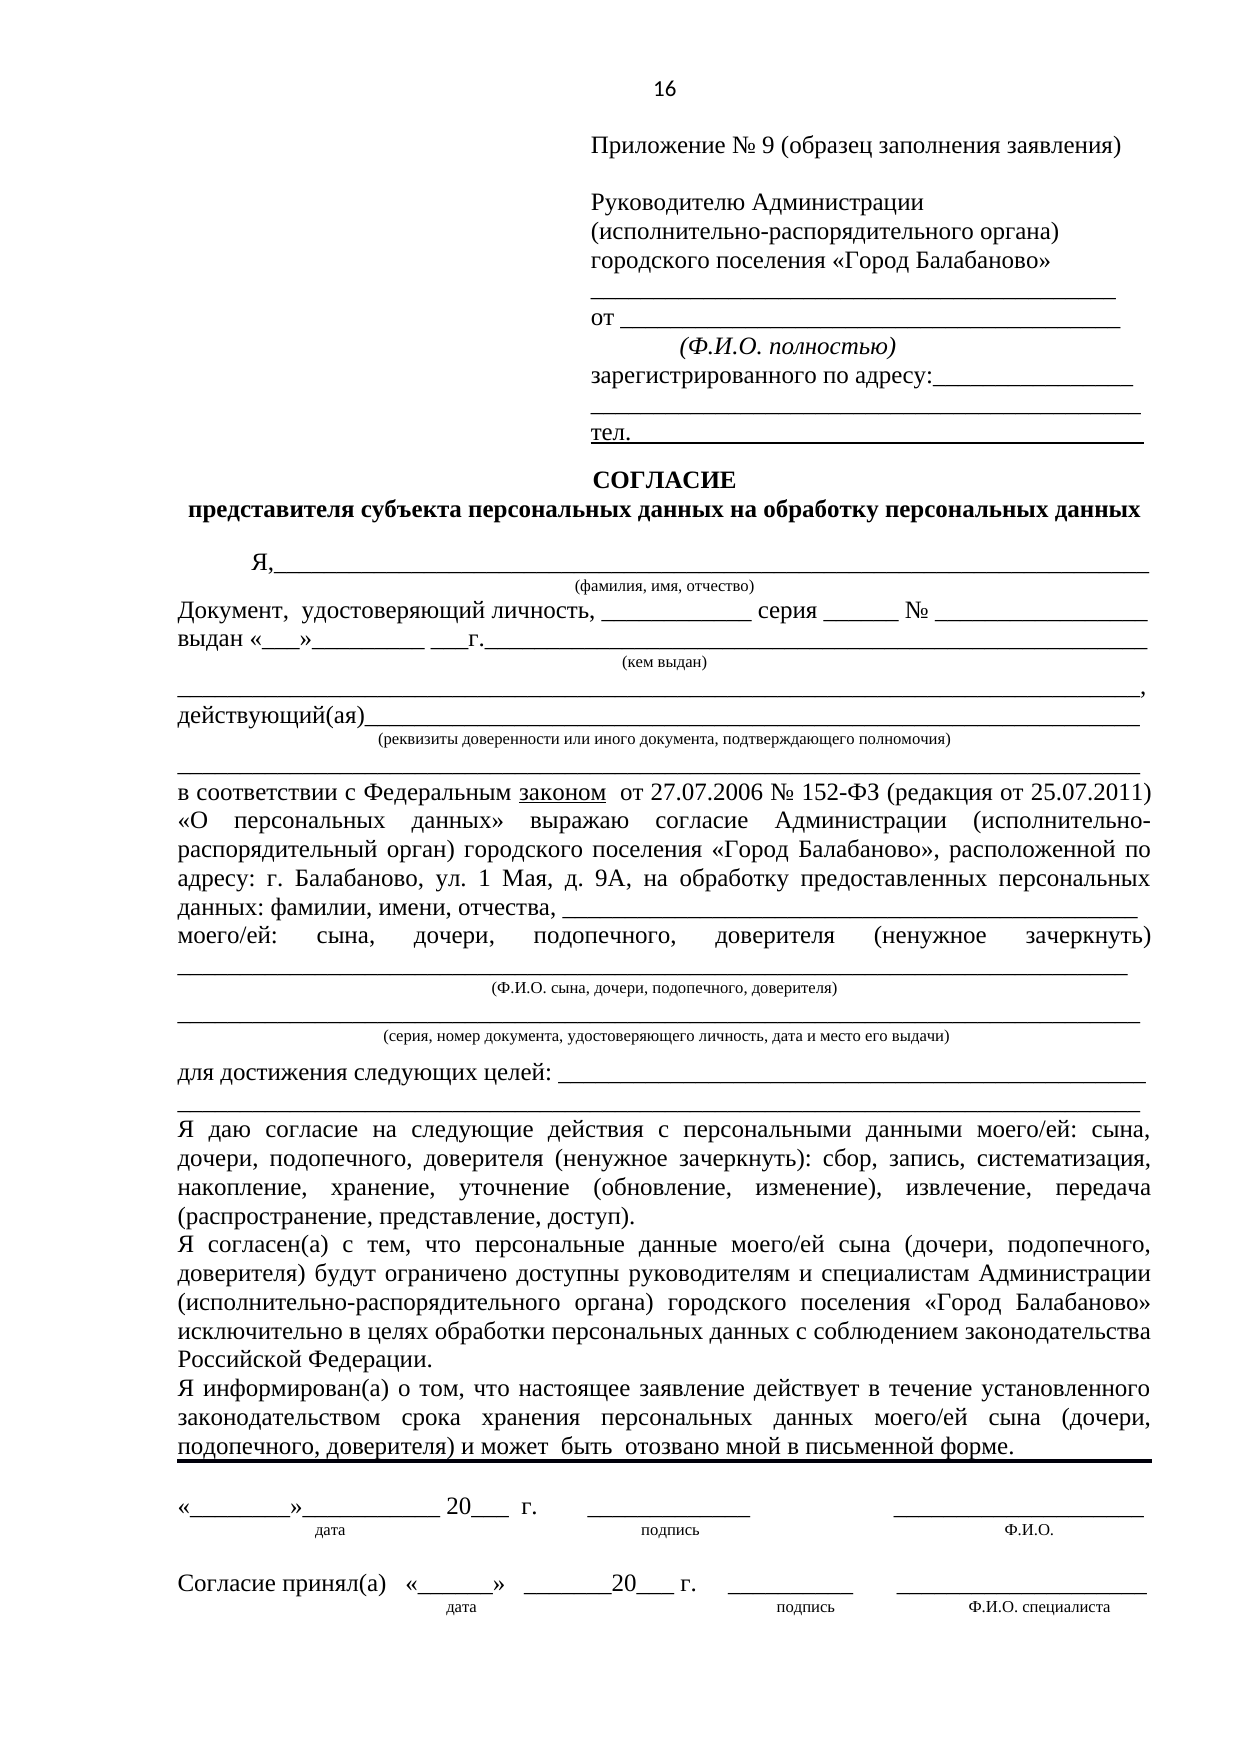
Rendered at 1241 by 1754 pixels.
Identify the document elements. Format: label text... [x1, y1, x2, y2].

text для достижения следующих целей: _______________________________________________ [177, 1057, 1152, 1086]
text Я,______________________________________________________________________ [177, 547, 1152, 576]
text тел. [591, 417, 1152, 446]
text от ________________________________________ (Ф.И.О. полностью) [591, 302, 1152, 360]
text (серия, номер документа, удостоверяющего личность, дата и место его выдачи) [177, 1026, 1152, 1045]
text «________»___________ 20___ г. _____________ ____________________ [177, 1491, 1152, 1520]
text зарегистрированного по адресу:________________ [591, 360, 1152, 388]
text (исполнительно-распорядительного органа) [591, 216, 1152, 245]
text Руководителю Администрации [591, 187, 1152, 216]
text (реквизиты доверенности или иного документа, подтверждающего полномочия) [177, 729, 1152, 748]
text __________________________________________ [591, 273, 1152, 302]
text (фамилия, имя, отчество) [177, 576, 1152, 595]
text в соответствии с Федеральным законом от 27.07.2006 № 152-ФЗ (редакция от 25.07.2011) «О персональных данных» выражаю согласие Администрации (исполнительно-распорядительный орган) городского поселения «Город Балабаново», расположенной по адресу: г. Балабаново, ул. 1 Мая, д. 9А, на обработку предоставленных персональных данных: фамилии, имени, отчества, ______________________________________________ [177, 777, 1152, 921]
text _____________________________________________________________________________ [177, 748, 1152, 777]
text городского поселения «Город Балабаново» [591, 245, 1152, 273]
text СОГЛАСИЕ [177, 465, 1152, 494]
text ____________________________________________ [591, 388, 1152, 417]
text представителя субъекта персональных данных на обработку персональных данных [177, 494, 1152, 523]
text дата подпись Ф.И.О. специалиста [177, 1597, 1152, 1616]
text _____________________________________________________________________________Я даю согласие на следующие действия с персональными данными моего/ей: сына, дочери, подопечного, доверителя (ненужное зачеркнуть): сбор, запись, систематизация, накопление, хранение, уточнение (обновление, изменение), извлечение, передача (распространение, представление, доступ). [177, 1086, 1152, 1229]
text моего/ей: сына, дочери, подопечного, доверителя (ненужное зачеркнуть) ____________________________________________________________________________ [177, 921, 1152, 978]
text (Ф.И.О. сына, дочери, подопечного, доверителя) [177, 978, 1152, 997]
text Я согласен(а) с тем, что персональные данные моего/ей сына (дочери, подопечного, доверителя) будут ограничено доступны руководителям и специалистам Администрации (исполнительно-распорядительного органа) городского поселения «Город Балабаново» исключительно в целях обработки персональных данных с соблюдением законодательства Российской Федерации. [177, 1229, 1152, 1373]
text действующий(ая)______________________________________________________________ [177, 700, 1152, 729]
text Документ, удостоверяющий личность, ____________ серия ______ № _________________ [177, 595, 1152, 623]
text _____________________________________________________________________________, [177, 671, 1152, 700]
text Я информирован(а) о том, что настоящее заявление действует в течение установленного законодательством срока хранения персональных данных моего/ей сына (дочери, подопечного, доверителя) и может быть отозвано мной в письменной форме. [177, 1373, 1152, 1459]
text выдан «___»_________ ___г._____________________________________________________ [177, 623, 1152, 652]
text дата подпись Ф.И.О. [177, 1520, 1152, 1539]
text (кем выдан) [177, 652, 1152, 671]
text _____________________________________________________________________________ [177, 997, 1152, 1026]
text Приложение № 9 (образец заполнения заявления) [591, 130, 1152, 158]
text Согласие принял(а) «______» _______20___ г. __________ ____________________ [177, 1568, 1152, 1597]
